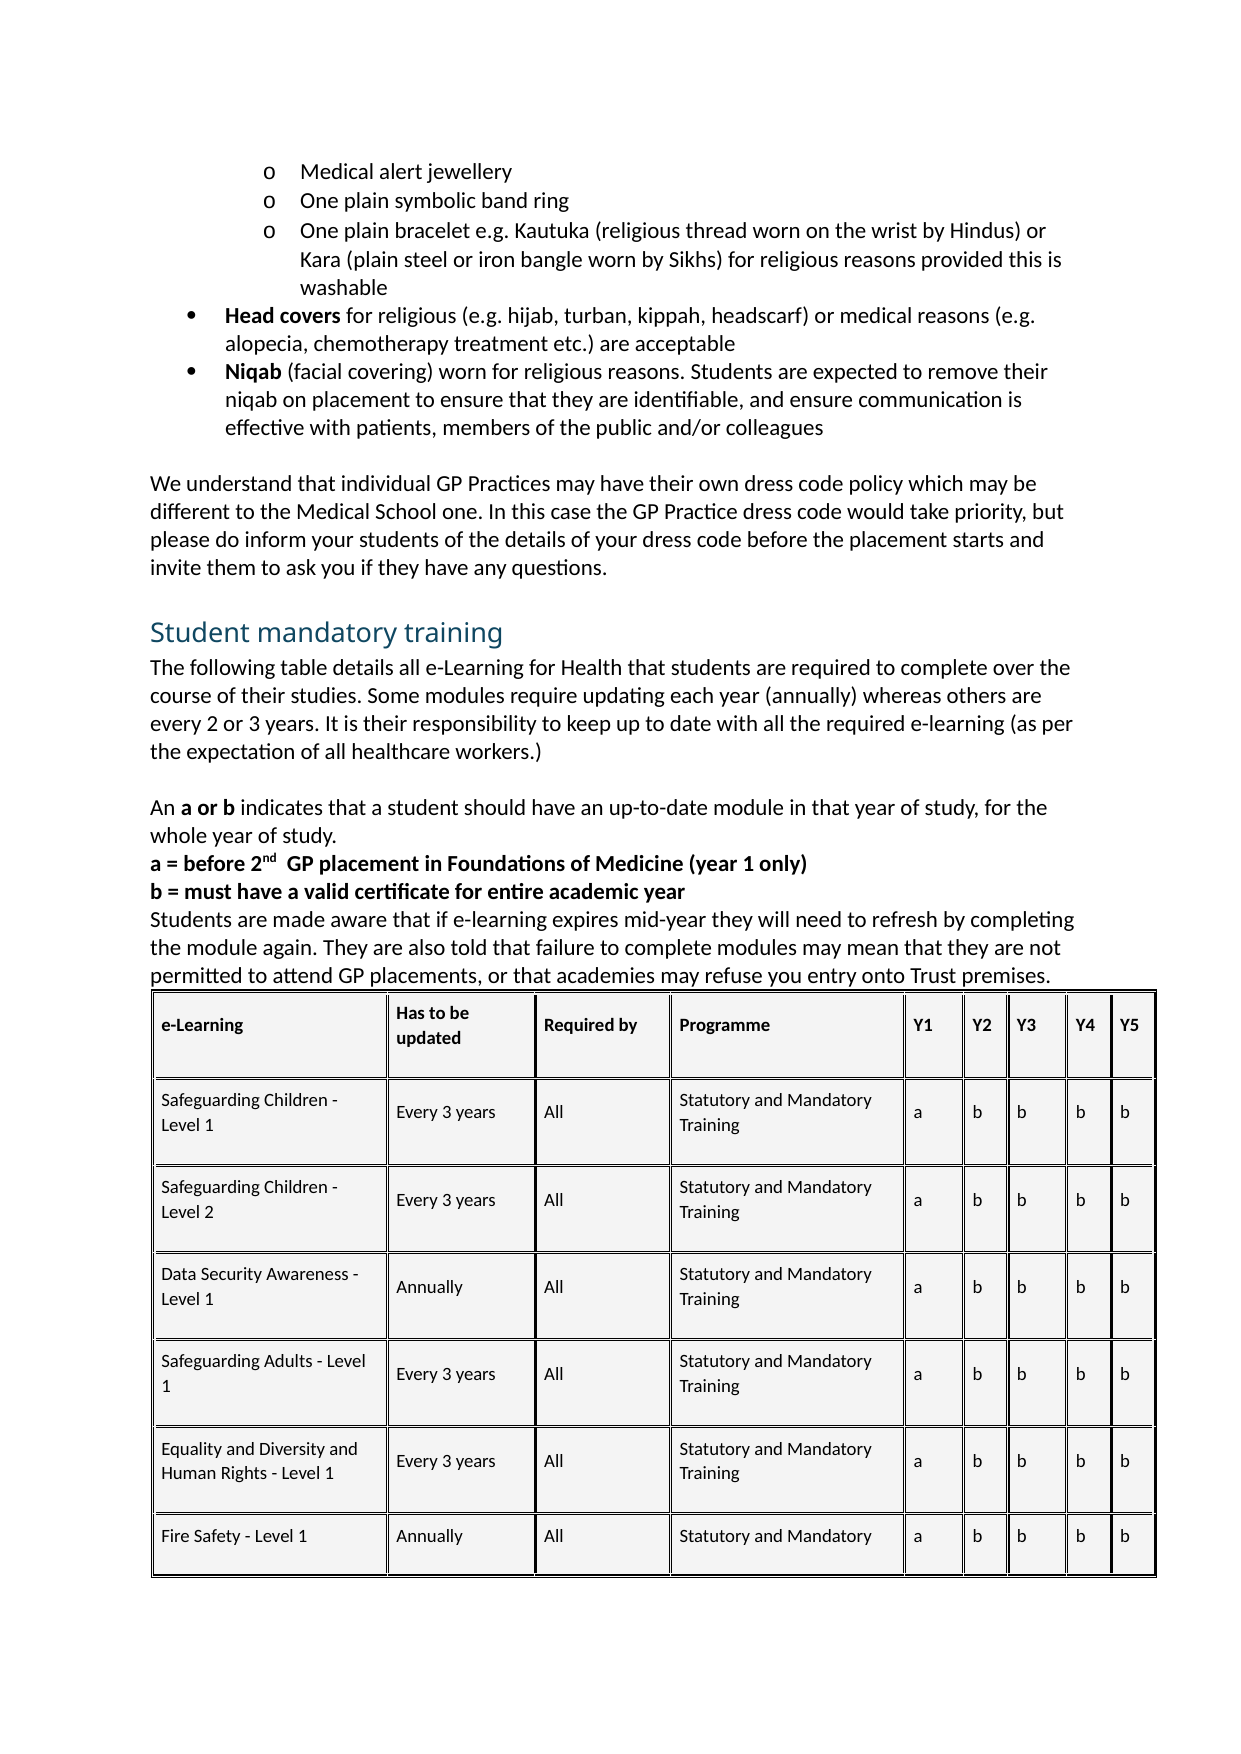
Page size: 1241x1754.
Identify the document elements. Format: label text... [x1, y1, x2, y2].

list One plain bracelet e.g. Kautuka (religious thread worn on the wrist by Hindus) or Kara (plain steel or iron bangle worn by Sikhs) for religious reasons provided this is washable [262, 216, 1090, 301]
table_cell a [905, 1515, 963, 1574]
table_cell Every 3 years [389, 1428, 534, 1512]
table_cell b [1068, 1167, 1110, 1251]
table_cell b [1067, 1515, 1111, 1574]
table_cell b [1068, 1341, 1110, 1425]
table_cell b [1111, 1512, 1156, 1574]
table_cell b [1068, 1080, 1110, 1163]
table_cell All [537, 1167, 669, 1251]
table_cell a [906, 1080, 962, 1163]
table_cell b [1010, 1341, 1065, 1425]
table_cell Statutory and Mandatory Training [672, 1254, 903, 1338]
table_cell Statutory and Mandatory Training [672, 1167, 903, 1251]
text The following table details all e-Learning for Health that students are required to complete over the course of their studies. Some modules require updating each year (annually) whereas others are every 2 or 3 years. It is their responsibility to keep up to date with all the required e-learning (as per the expectation of all healthcare workers.) An a or b indicates that a student should have an up-to-date module in that year of study, for the whole year of study. [150, 653, 1090, 849]
table_cell a [906, 1254, 962, 1338]
table_cell All [537, 1080, 669, 1163]
table_cell Annually [388, 1515, 535, 1574]
table_header Programme [671, 993, 904, 1076]
table_cell b [1113, 1076, 1155, 1163]
table_cell Equality and Diversity and Human Rights - Level 1 [152, 1425, 387, 1512]
table_cell a [906, 1428, 962, 1512]
table_cell b [1113, 1164, 1155, 1251]
table_cell b [1111, 1338, 1156, 1425]
table_cell b [1068, 1428, 1110, 1512]
table_cell All [535, 1515, 671, 1574]
table_cell Safeguarding Adults - Level 1 [152, 1338, 387, 1425]
table_cell b [965, 1167, 1006, 1251]
table_cell a [906, 1167, 962, 1251]
table_header Required by [535, 993, 671, 1076]
table_cell Statutory and Mandatory Training [672, 1428, 903, 1512]
table_header Y3 [1008, 993, 1067, 1076]
table_cell b [965, 1080, 1006, 1163]
table_cell Every 3 years [389, 1167, 534, 1251]
table_cell b [964, 1512, 1008, 1574]
table_cell b [1010, 1167, 1065, 1251]
table_cell Statutory and Mandatory Training [671, 1515, 904, 1574]
table_header Y1 [905, 993, 963, 1076]
table_header e-Learning [154, 993, 387, 1076]
subtitle Student mandatory training [150, 613, 1090, 650]
table_header Y4 [1067, 993, 1111, 1076]
text Students are made aware that if e-learning expires mid-year they will need to refresh by completing the module again. They are also told that failure to complete modules may mean that they are not permitted to attend GP placements, or that academies may refuse you entry onto Trust premises. [150, 905, 1090, 989]
text a = before 2nd GP placement in Foundations of Medicine (year 1 only) b = must have a valid certificate for entire academic year [150, 849, 1090, 905]
list One plain symbolic band ring [262, 187, 1090, 216]
table_cell b [965, 1428, 1006, 1512]
table_header Has to be updated [388, 991, 535, 1076]
table_cell Fire Safety - Level 1 [152, 1512, 387, 1574]
table_cell b [1008, 1515, 1067, 1574]
table_cell b [965, 1341, 1006, 1425]
list Niqab (facial covering) worn for religious reasons. Students are expected to remove their niqab on placement to ensure that they are identifiable, and ensure communication is effective with patients, members of the public and/or colleagues [187, 357, 1090, 441]
table_cell b [1010, 1080, 1065, 1163]
table_header Y2 [964, 991, 1008, 1076]
table_cell Statutory and Mandatory Training [672, 1341, 903, 1425]
table_cell All [537, 1341, 669, 1425]
list Head covers for religious (e.g. hijab, turban, kippah, headscarf) or medical reasons (e.g. alopecia, chemotherapy treatment etc.) are acceptable [187, 301, 1090, 357]
table_cell Safeguarding Children - Level 1 [154, 1076, 386, 1163]
table_cell b [965, 1254, 1006, 1338]
table_cell Data Security Awareness - Level 1 [152, 1251, 387, 1338]
table_cell b [1068, 1254, 1110, 1338]
table_cell Annually [389, 1254, 534, 1338]
table_cell a [906, 1341, 962, 1425]
table_cell b [1010, 1428, 1065, 1512]
table_cell b [1010, 1254, 1065, 1338]
table_cell b [1111, 1425, 1156, 1512]
table_cell All [537, 1254, 669, 1338]
table_cell Every 3 years [389, 1341, 534, 1425]
list Medical alert jewellery [262, 157, 1090, 187]
table_cell Safeguarding Children - Level 2 [154, 1164, 386, 1251]
table_cell b [1111, 1251, 1156, 1338]
table_cell Statutory and Mandatory Training [672, 1080, 903, 1163]
table_cell Every 3 years [389, 1080, 534, 1163]
table_cell All [537, 1428, 669, 1512]
text We understand that individual GP Practices may have their own dress code policy which may be different to the Medical School one. In this case the GP Practice dress code would take priority, but please do inform your students of the details of your dress code before the placement starts and invite them to ask you if they have any questions. [150, 469, 1090, 581]
table_header Y5 [1111, 993, 1154, 1076]
